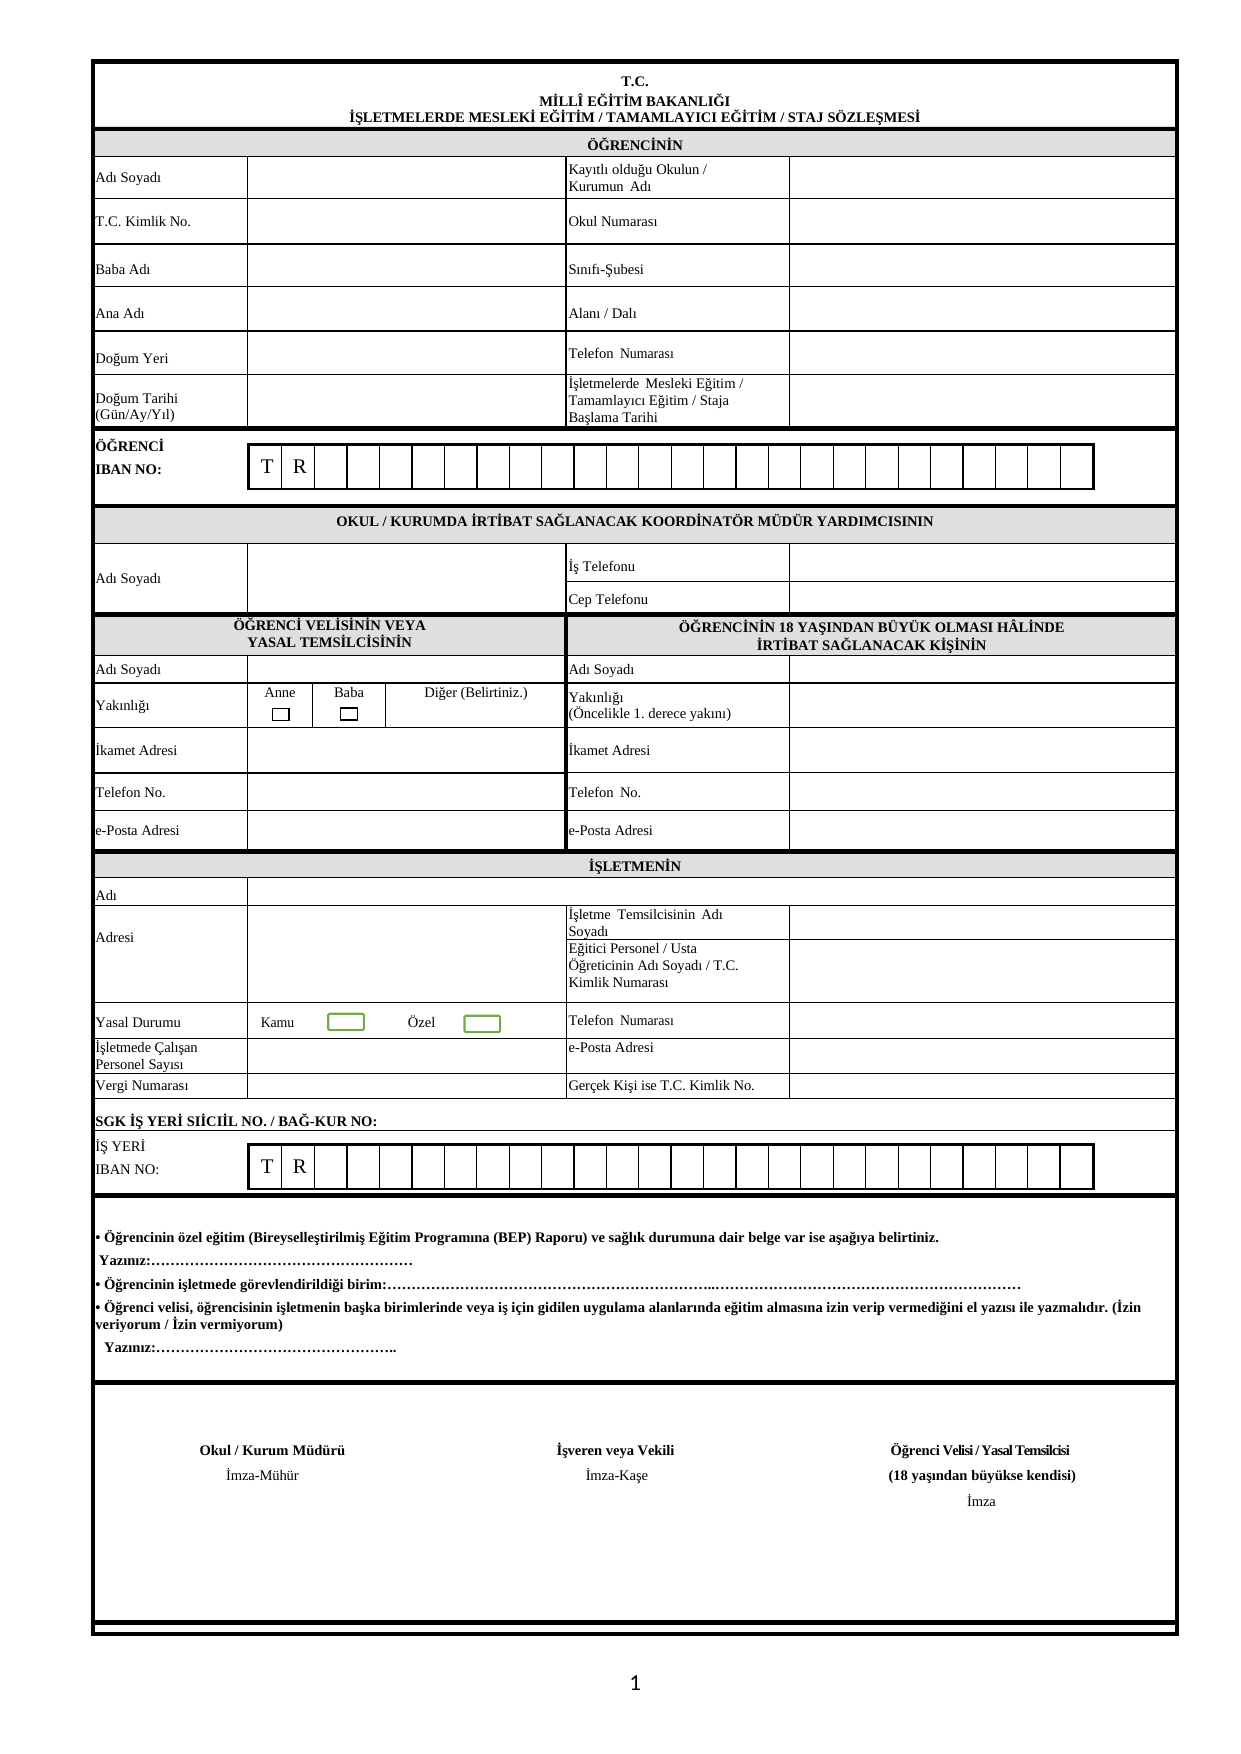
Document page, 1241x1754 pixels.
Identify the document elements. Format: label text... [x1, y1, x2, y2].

table_cell [790, 1039, 1175, 1073]
table_cell İşletmelerde Mesleki Eğitim / Tamamlayıcı Eğitim / Staja Başlama Tarihi [567, 375, 789, 426]
table_cell İşletme Temsilcisinin Adı Soyadı [567, 906, 789, 939]
table_cell İş Telefonu [567, 544, 789, 581]
table_cell OKUL / KURUMDA İRTİBAT SAĞLANACAK KOORDİNATÖR MÜDÜR YARDIMCISININ [95, 508, 1175, 543]
table_cell İşletmede Çalışan Personel Sayısı (stajyerler hariç) [95, 1039, 247, 1073]
table_cell [790, 199, 1175, 243]
table_cell [790, 582, 1175, 612]
table_cell Doğum Tarihi (Gün/Ay/Yıl) [95, 375, 247, 426]
table_cell Eğitici Personel / Usta Öğreticinin Adı Soyadı / T.C. Kimlik Numarası [567, 940, 789, 1002]
table_cell Adı [95, 878, 247, 905]
table_cell Yakınlığı [95, 684, 247, 727]
table_cell ÖĞRENCİ VELİSİNİN VEYA YASAL TEMSİLCİSİNİN [95, 617, 564, 655]
table_cell [248, 656, 564, 682]
table_cell [248, 157, 565, 198]
table_cell [790, 287, 1175, 330]
table_cell Vergi Numarası [95, 1074, 247, 1098]
table_cell İŞLETMENİN [95, 854, 1175, 877]
table_cell Adı Soyadı [95, 157, 247, 198]
table_cell [248, 1074, 566, 1098]
table_cell İkamet Adresi [95, 728, 247, 772]
table_cell [248, 544, 565, 612]
table_cell Yakınlığı (Öncelikle 1. derece yakını) [568, 684, 789, 727]
table_cell ÖĞRENCİNİN [95, 131, 1175, 156]
table_cell Adresi [95, 906, 247, 1002]
table_cell Adı Soyadı [568, 656, 789, 682]
table_cell Alanı / Dalı [567, 287, 789, 330]
table_cell Doğum Yeri [95, 332, 247, 374]
table_cell Adı Soyadı [95, 544, 247, 612]
table_cell [790, 811, 1175, 849]
table_cell Telefon Numarası [567, 1003, 789, 1038]
table_cell [248, 245, 565, 286]
table_cell [248, 728, 564, 772]
table_cell [248, 199, 565, 243]
table_cell [790, 1074, 1175, 1098]
table_cell Cep Telefonu [567, 582, 789, 612]
table_cell ÖĞRENCİNİN 18 YAŞINDAN BÜYÜK OLMASI HÂLİNDE İRTİBAT SAĞLANACAK KİŞİNİN [568, 617, 1175, 655]
table_cell [790, 773, 1175, 810]
table_cell [790, 728, 1175, 772]
table_cell Diğer (Belirtiniz.) [386, 684, 564, 727]
table_cell [790, 1003, 1175, 1038]
table_cell [790, 375, 1175, 426]
table_cell Yasal Durumu [95, 1003, 247, 1038]
table_cell [790, 332, 1175, 374]
table_cell e-Posta Adresi [568, 811, 789, 849]
table_cell • Öğrencinin özel eğitim (Bireyselleştirilmiş Eğitim Programına (BEP) Raporu) ve sağlık durumuna dair belge var ise aşağıya belirtiniz. Yazınız:……………………………………………… • Öğrencinin işletmede görevlendirildiği birim:…………………………………………………………..……………………………………………………… • Öğrenci velisi, öğrencisinin işletmenin başka birimlerinde veya iş için gidilen uygulama alanlarında eğitim almasına izin verip vermediğini el yazısı ile yazmalıdır. (İzin veriyorum / İzin vermiyorum) Yazınız:………………………………………….. [95, 1198, 1175, 1380]
table_cell [248, 1039, 566, 1073]
table_cell Okul / Kurum Müdürü İşveren veya Vekili Öğrenci Velisi / Yasal Temsilcisi İmza-Mühür İmza-Kaşe (18 yaşından büyükse kendisi) İmza [95, 1385, 1175, 1620]
table_cell Baba [313, 684, 385, 727]
table_cell Sınıfı-Şubesi [567, 245, 789, 286]
table_cell SGK İŞ YERİ SIİCIİL NO. / BAĞ-KUR NO: [95, 1099, 1175, 1130]
table_header T.C. MİLLÎ EĞİTİM BAKANLIĞI İŞLETMELERDE MESLEKİ EĞİTİM / TAMAMLAYICI EĞİTİM / STAJ SÖZLEŞMESİ [95, 64, 1175, 126]
table_cell Adı Soyadı [95, 656, 247, 682]
table_cell [248, 774, 564, 810]
table_cell [248, 375, 565, 426]
table_cell Kamu Özel [248, 1003, 566, 1038]
table_cell Kayıtlı olduğu Okulun / Kurumun Adı [567, 157, 789, 198]
table_cell İkamet Adresi [568, 728, 789, 772]
table_cell [790, 656, 1175, 682]
table_cell Ana Adı [95, 287, 247, 330]
table_cell Telefon Numarası [567, 332, 789, 374]
table_cell [790, 245, 1175, 286]
table_cell [790, 940, 1175, 1002]
table_cell Okul Numarası [567, 199, 789, 243]
table_cell [790, 684, 1175, 727]
table_cell [790, 906, 1175, 939]
table_cell [248, 287, 565, 330]
table_cell Gerçek Kişi ise T.C. Kimlik No. [567, 1074, 789, 1098]
table_cell e-Posta Adresi [567, 1039, 789, 1073]
table_cell ÖĞRENCİ IBAN NO: [95, 431, 1175, 503]
table_cell Telefon No. [95, 774, 247, 810]
table_cell Baba Adı [95, 245, 247, 286]
table_cell Anne [248, 684, 312, 727]
table_cell [248, 811, 564, 849]
table_cell [790, 157, 1175, 198]
table_cell [248, 906, 566, 1002]
table_cell T.C. Kimlik No. [95, 199, 247, 243]
table_cell [790, 544, 1175, 581]
table_cell [248, 332, 565, 374]
table_cell Telefon No. [568, 773, 789, 810]
table_cell İŞ YERİ IBAN NO: [95, 1131, 1175, 1193]
table_cell [95, 1625, 1175, 1632]
table_cell [248, 878, 1175, 905]
table_cell e-Posta Adresi [95, 811, 247, 849]
